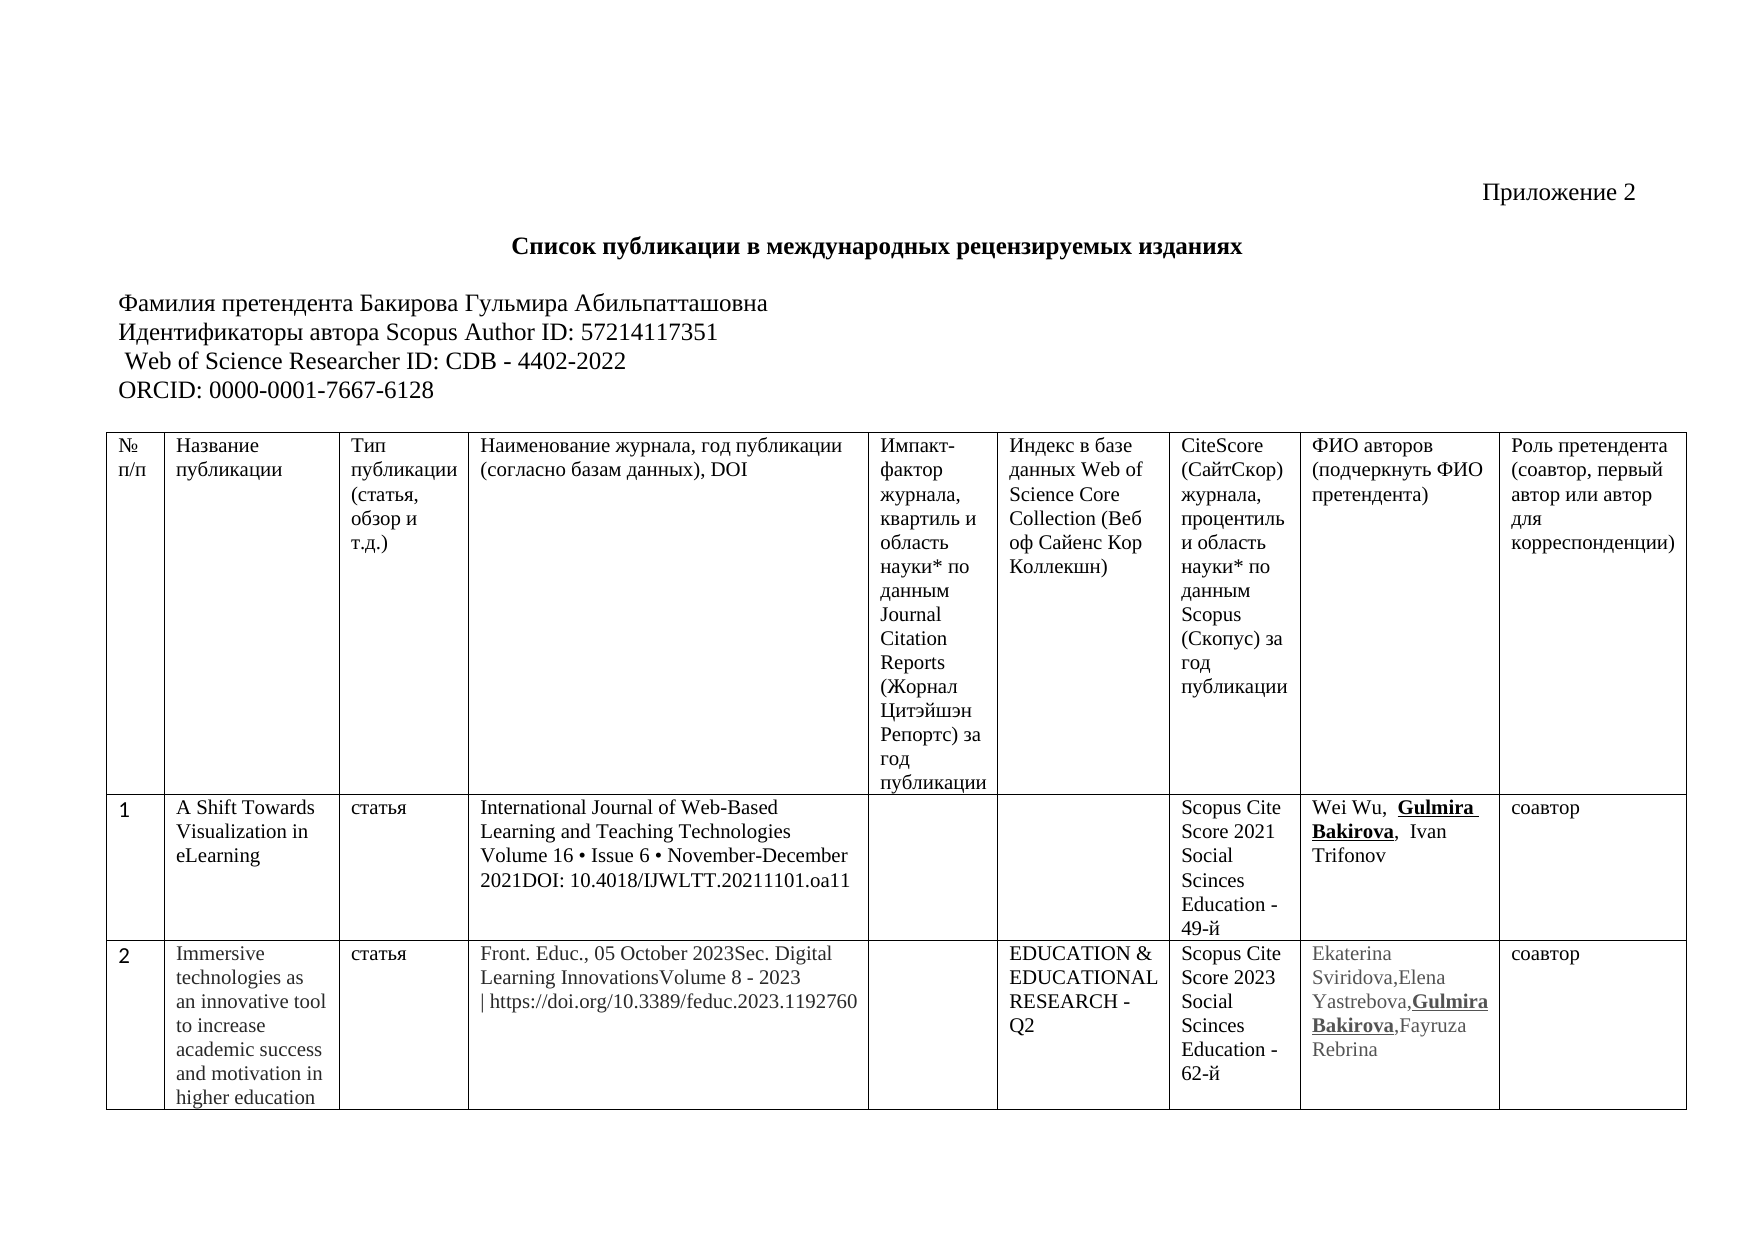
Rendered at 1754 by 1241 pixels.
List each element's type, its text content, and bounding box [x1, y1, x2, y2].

table_header Наименование журнала, год публикации (согласно базам данных), DOI [469, 433, 868, 794]
table_cell Wei Wu, Gulmira Bakirova, Ivan Trifonov [1301, 795, 1499, 940]
table_header Тип публикации (статья, обзор и т.д.) [340, 433, 468, 794]
text Приложение 2 [118, 177, 1636, 206]
table_header ФИО авторов (подчеркнуть ФИО претендента) [1301, 433, 1499, 794]
table_header № п/п [107, 433, 164, 794]
text Список публикации в международных рецензируемых изданиях [118, 231, 1636, 260]
table_cell [998, 795, 1169, 940]
text ORCID: 0000-0001-7667-6128 [118, 375, 1636, 403]
table_header Индекс в базе данных Web of Science Core Collection (Веб оф Сайенс Кор Коллекшн) [998, 433, 1169, 794]
text Фамилия претендента Бакирова Гульмира Абильпатташовна [118, 288, 1636, 317]
table_cell Ekaterina Sviridova,Elena Yastrebova,Gulmira Bakirova,Fayruza Rebrina [1301, 941, 1499, 1109]
table_cell 1 [107, 795, 164, 940]
table_cell Scopus Cite Score 2021 Social Scinces Education -49-й [1170, 795, 1300, 940]
table_cell A Shift Towards Visualization in eLearning [165, 795, 339, 940]
text Идентификаторы автора Scopus Author ID: 57214117351 [118, 317, 1636, 346]
text Web of Science Researcher ID: CDB - 4402-2022 [118, 346, 1636, 375]
table_cell [869, 941, 997, 1109]
table_header Импакт-фактор журнала, квартиль и область науки* по данным Journal Citation Reports (Жорнал Цитэйшэн Репортс) за год публикации [869, 433, 997, 794]
table_cell International Journal of Web-Based Learning and Teaching Technologies Volume 16 • Issue 6 • November-December 2021DOI: 10.4018/IJWLTT.20211101.oa11 [469, 795, 868, 940]
table_header Название публикации [165, 433, 339, 794]
table_cell Front. Educ., 05 October 2023Sec. Digital Learning InnovationsVolume 8 - 2023 | https://doi.org/10.3389/feduc.2023.1192760 [469, 941, 868, 1109]
table_cell Immersive technologies as an innovative tool to increase academic success and motivation in higher education [165, 941, 339, 1109]
table_header Роль претендента (соавтор, первый автор или автор для корреспонденции) [1500, 433, 1686, 794]
table_header CiteScore (СайтСкор) журнала, процентиль и область науки* по данным Scopus (Скопус) за год публикации [1170, 433, 1300, 794]
table_cell Scopus Cite Score 2023 Social Scinces Education -62-й [1170, 941, 1300, 1109]
table_cell статья [340, 941, 468, 1109]
table_cell статья [340, 795, 468, 940]
table_cell EDUCATION & EDUCATIONAL RESEARCH - Q2 [998, 941, 1169, 1109]
table_cell соавтор [1500, 795, 1686, 940]
table_cell [869, 795, 997, 940]
table_cell соавтор [1500, 941, 1686, 1109]
table_cell 2 [107, 941, 164, 1109]
